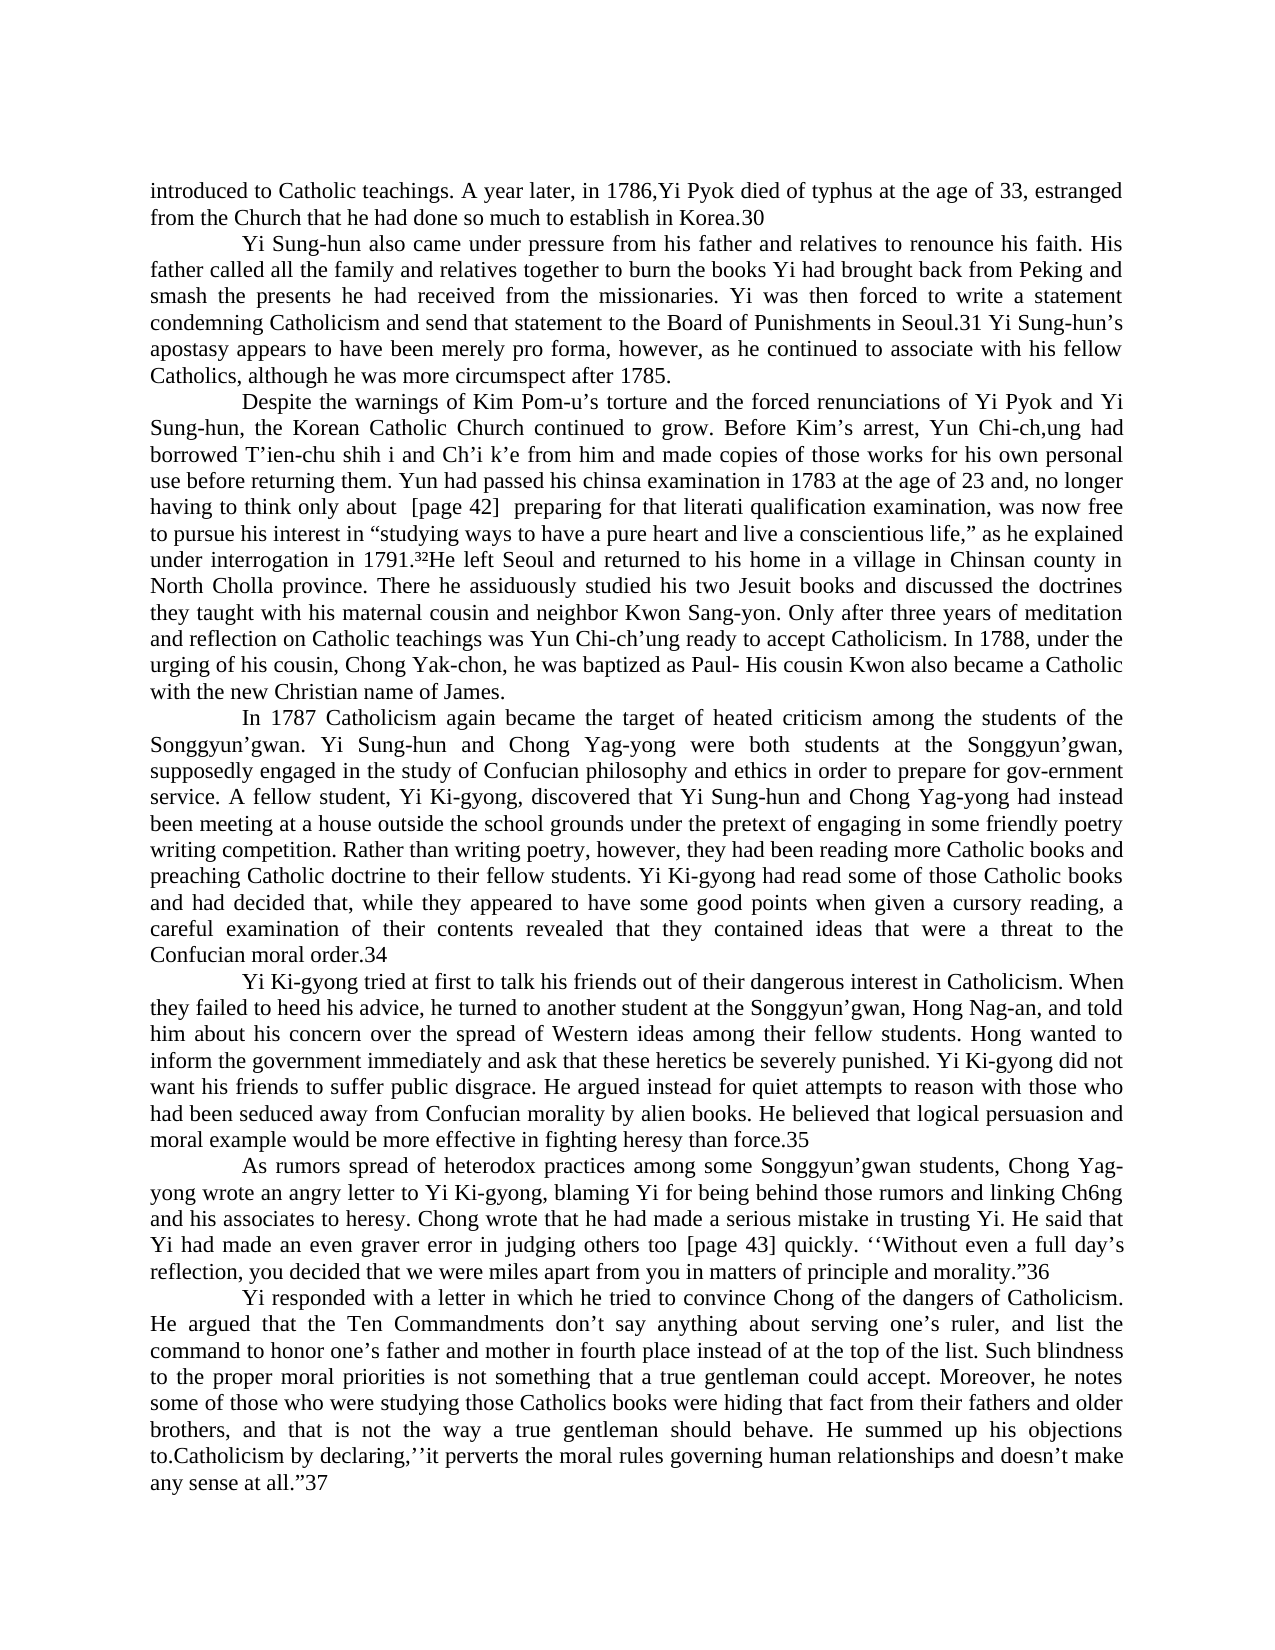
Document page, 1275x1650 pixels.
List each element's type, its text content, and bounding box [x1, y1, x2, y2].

text In 1787 Catholicism again became the target of heated criticism among the students of the Songgyun’gwan. Yi Sung-hun and Chong Yag-yong were both students at the Songgyun’gwan, supposedly engaged in the study of Confucian philosophy and ethics in order to prepare for gov-ernment service. A fellow student, Yi Ki-gyong, discovered that Yi Sung-hun and Chong Yag-yong had instead been meeting at a house outside the school grounds under the pretext of engaging in some friendly poetry writing competition. Rather than writing poetry, however, they had been reading more Catholic books and preaching Catholic doctrine to their fellow students. Yi Ki-gyong had read some of those Catholic books and had decided that, while they appeared to have some good points when given a cursory reading, a careful examination of their contents revealed that they contained ideas that were a threat to the Confucian moral order.34 [150, 704, 1125, 968]
text Despite the warnings of Kim Pom-u’s torture and the forced renunciations of Yi Pyok and Yi Sung-hun, the Korean Catholic Church continued to grow. Before Kim’s arrest, Yun Chi-ch,ung had borrowed T’ien-chu shih i and Ch’i k’e from him and made copies of those works for his own personal use before returning them. Yun had passed his chinsa examination in 1783 at the age of 23 and, no longer having to think only about [page 42] preparing for that literati qualification examination, was now free to pursue his interest in “studying ways to have a pure heart and live a conscientious life,” as he explained under interrogation in 1791.³²He left Seoul and returned to his home in a village in Chinsan county in North Cholla province. There he assiduously studied his two Jesuit books and discussed the doctrines they taught with his maternal cousin and neighbor Kwon Sang-yon. Only after three years of meditation and reflection on Catholic teachings was Yun Chi-ch’ung ready to accept Catholicism. In 1788, under the urging of his cousin, Chong Yak-chon, he was baptized as Paul- His cousin Kwon also became a Catholic with the new Christian name of James. [150, 388, 1125, 704]
text As rumors spread of heterodox practices among some Songgyun’gwan students, Chong Yag-yong wrote an angry letter to Yi Ki-gyong, blaming Yi for being behind those rumors and linking Ch6ng and his associates to heresy. Chong wrote that he had made a serious mistake in trusting Yi. He said that Yi had made an even graver error in judging others too [page 43] quickly. ‘‘Without even a full day’s reflection, you decided that we were miles apart from you in matters of principle and morality.”36 [150, 1152, 1125, 1284]
text Yi Ki-gyong tried at first to talk his friends out of their dangerous interest in Catholicism. When they failed to heed his advice, he turned to another student at the Songgyun’gwan, Hong Nag-an, and told him about his concern over the spread of Western ideas among their fellow students. Hong wanted to inform the government immediately and ask that these heretics be severely punished. Yi Ki-gyong did not want his friends to suffer public disgrace. He argued instead for quiet attempts to reason with those who had been seduced away from Confucian morality by alien books. He believed that logical persuasion and moral example would be more effective in fighting heresy than force.35 [150, 968, 1125, 1152]
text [150, 177, 1125, 230]
text Yi responded with a letter in which he tried to convince Chong of the dangers of Catholicism. He argued that the Ten Commandments don’t say anything about serving one’s ruler, and list the command to honor one’s father and mother in fourth place instead of at the top of the list. Such blindness to the proper moral priorities is not something that a true gentleman could accept. Moreover, he notes some of those who were studying those Catholics books were hiding that fact from their fathers and older brothers, and that is not the way a true gentleman should behave. He summed up his objections to.Catholicism by declaring,’’it perverts the moral rules governing human relationships and doesn’t make any sense at all.”37 [150, 1284, 1125, 1495]
text Yi Sung-hun also came under pressure from his father and relatives to renounce his faith. His father called all the family and relatives together to burn the books Yi had brought back from Peking and smash the presents he had received from the missionaries. Yi was then forced to write a statement condemning Catholicism and send that statement to the Board of Punishments in Seoul.31 Yi Sung-hun’s apostasy appears to have been merely pro forma, however, as he continued to associate with his fellow Catholics, although he was more circumspect after 1785. [150, 230, 1125, 388]
